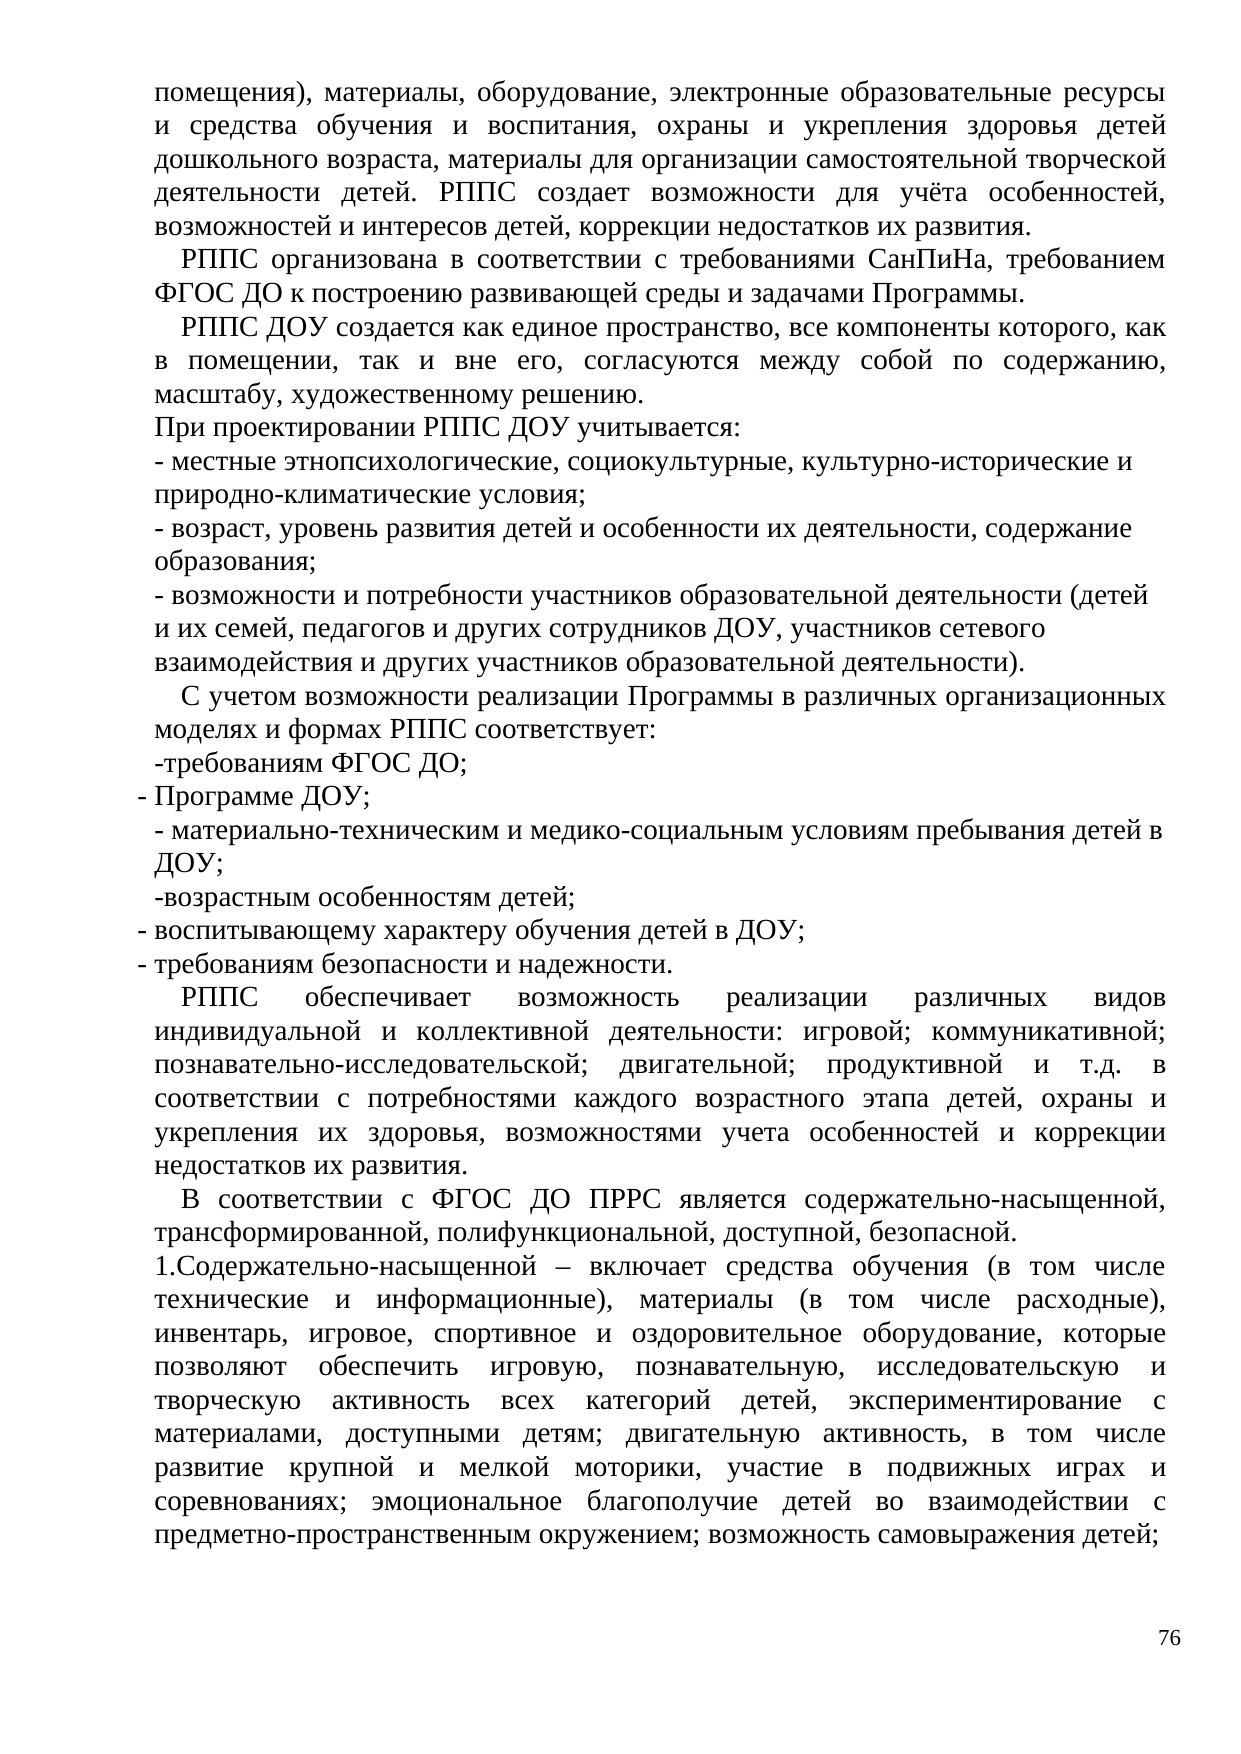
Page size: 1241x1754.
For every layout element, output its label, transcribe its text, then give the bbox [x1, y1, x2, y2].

text - местные этнопсихологические, социокультурные, культурно-исторические и природно-климатические условия; [154, 443, 1166, 510]
list воспитывающему характеру обучения детей в ДОУ; [137, 912, 1166, 946]
text -возрастным особенностям детей; [154, 879, 1166, 912]
text 1.Содержательно-насыщенной – включает средства обучения (в том числе технические и информационные), материалы (в том числе расходные), инвентарь, игровое, спортивное и оздоровительное оборудование, которые позволяют обеспечить игровую, познавательную, исследовательскую и творческую активность всех категорий детей, экспериментирование с материалами, доступными детям; двигательную активность, в том числе развитие крупной и мелкой моторики, участие в подвижных играх и соревнованиях; эмоциональное благополучие детей во взаимодействии с предметно-пространственным окружением; возможность самовыражения детей; [154, 1248, 1166, 1550]
list требованиям безопасности и надежности. [137, 946, 1166, 979]
text РППС ДОУ создается как единое пространство, все компоненты которого, как в помещении, так и вне его, согласуются между собой по содержанию, масштабу, художественному решению. [154, 309, 1166, 409]
text - материально-техническим и медико-социальным условиям пребывания детей в ДОУ; [154, 812, 1166, 879]
text В соответствии с ФГОС ДО ПРРС является содержательно-насыщенной, трансформированной, полифункциональной, доступной, безопасной. [154, 1181, 1166, 1248]
text -требованиям ФГОС ДО; [154, 745, 1166, 778]
list Программе ДОУ; [137, 778, 1166, 812]
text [154, 74, 1166, 242]
text - возможности и потребности участников образовательной деятельности (детей и их семей, педагогов и других сотрудников ДОУ, участников сетевого взаимодействия и других участников образовательной деятельности). [154, 577, 1166, 678]
text При проектировании РППС ДОУ учитывается: [154, 409, 1166, 443]
text - возраст, уровень развития детей и особенности их деятельности, содержание образования; [154, 510, 1166, 577]
text С учетом возможности реализации Программы в различных организационных моделях и формах РППС соответствует: [154, 678, 1166, 745]
text РППС организована в соответствии с требованиями СанПиНа, требованием ФГОС ДО к построению развивающей среды и задачами Программы. [154, 242, 1166, 309]
text РППС обеспечивает возможность реализации различных видов индивидуальной и коллективной деятельности: игровой; коммуникативной; познавательно-исследовательской; двигательной; продуктивной и т.д. в соответствии с потребностями каждого возрастного этапа детей, охраны и укрепления их здоровья, возможностями учета особенностей и коррекции недостатков их развития. [154, 979, 1166, 1181]
